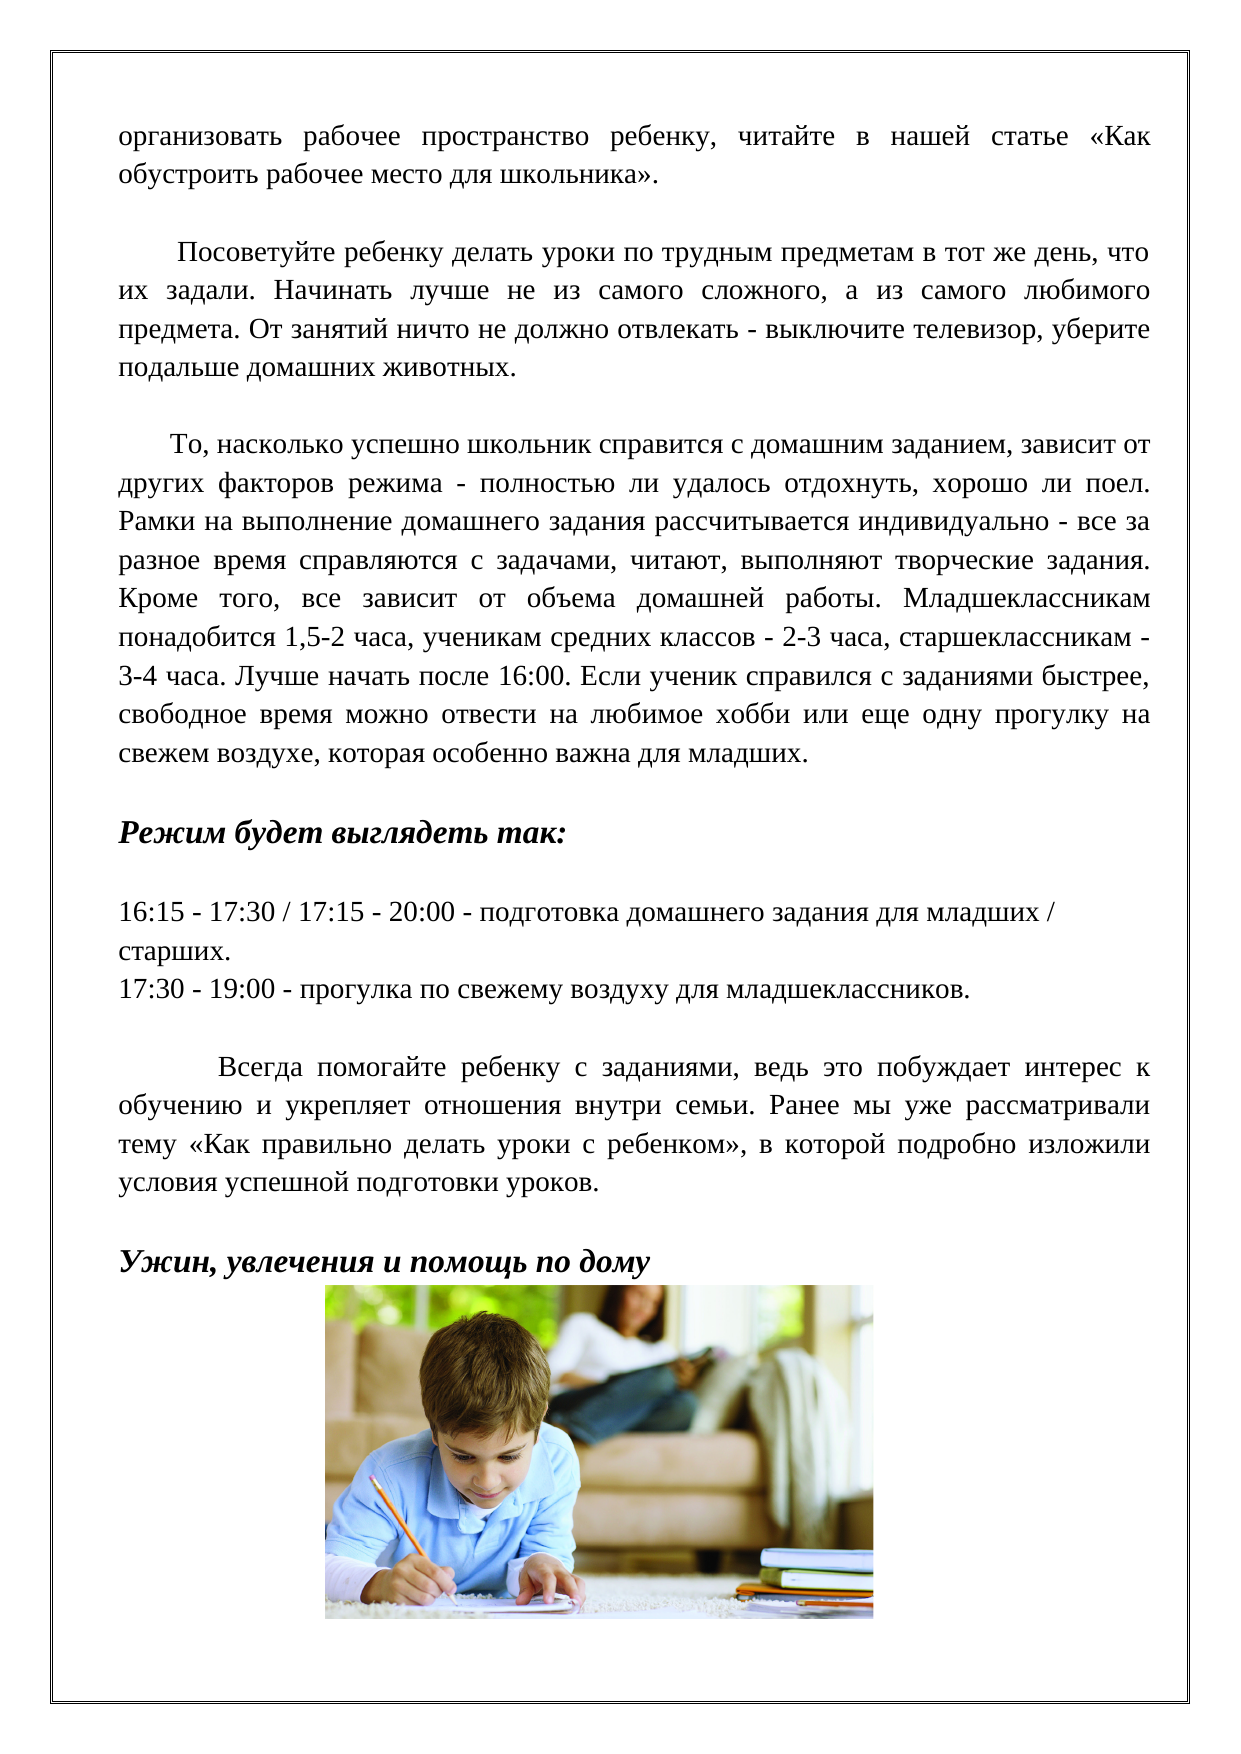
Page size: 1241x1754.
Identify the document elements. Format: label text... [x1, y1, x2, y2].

text 17:30 - 19:00 - прогулка по свежему воздуху для младшеклассников. [118, 972, 1152, 1005]
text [118, 118, 1152, 190]
text Режим будет выглядеть так: [118, 812, 1152, 850]
text 16:15 - 17:30 / 17:15 - 20:00 - подготовка домашнего задания для младших / старших. [118, 894, 1152, 967]
text То, насколько успешно школьник справится с домашним заданием, зависит от других факторов режима - полностью ли удалось отдохнуть, хорошо ли поел. Рамки на выполнение домашнего задания рассчитывается индивидуально - все за разное время справляются с задачами, читают, выполняют творческие задания. Кроме того, все зависит от объема домашней работы. Младшеклассникам понадобится 1,5-2 часа, ученикам средних классов - 2-3 часа, старшеклассникам - 3-4 часа. Лучше начать после 16:00. Если ученик справился с заданиями быстрее, свободное время можно отвести на любимое хобби или еще одну прогулку на свежем воздухе, которая особенно важна для младших. [118, 426, 1152, 768]
text Всегда помогайте ребенку с заданиями, ведь это побуждает интерес к обучению и укрепляет отношения внутри семьи. Ранее мы уже рассматривали тему «Как правильно делать уроки с ребенком», в которой подробно изложили условия успешной подготовки уроков. [118, 1049, 1152, 1198]
picture [325, 1285, 874, 1619]
text Ужин, увлечения и помощь по дому [118, 1241, 1152, 1280]
text Посоветуйте ребенку делать уроки по трудным предметам в тот же день, что их задали. Начинать лучше не из самого сложного, а из самого любимого предмета. От занятий ничто не должно отвлекать - выключите телевизор, уберите подальше домашних животных. [118, 234, 1152, 383]
